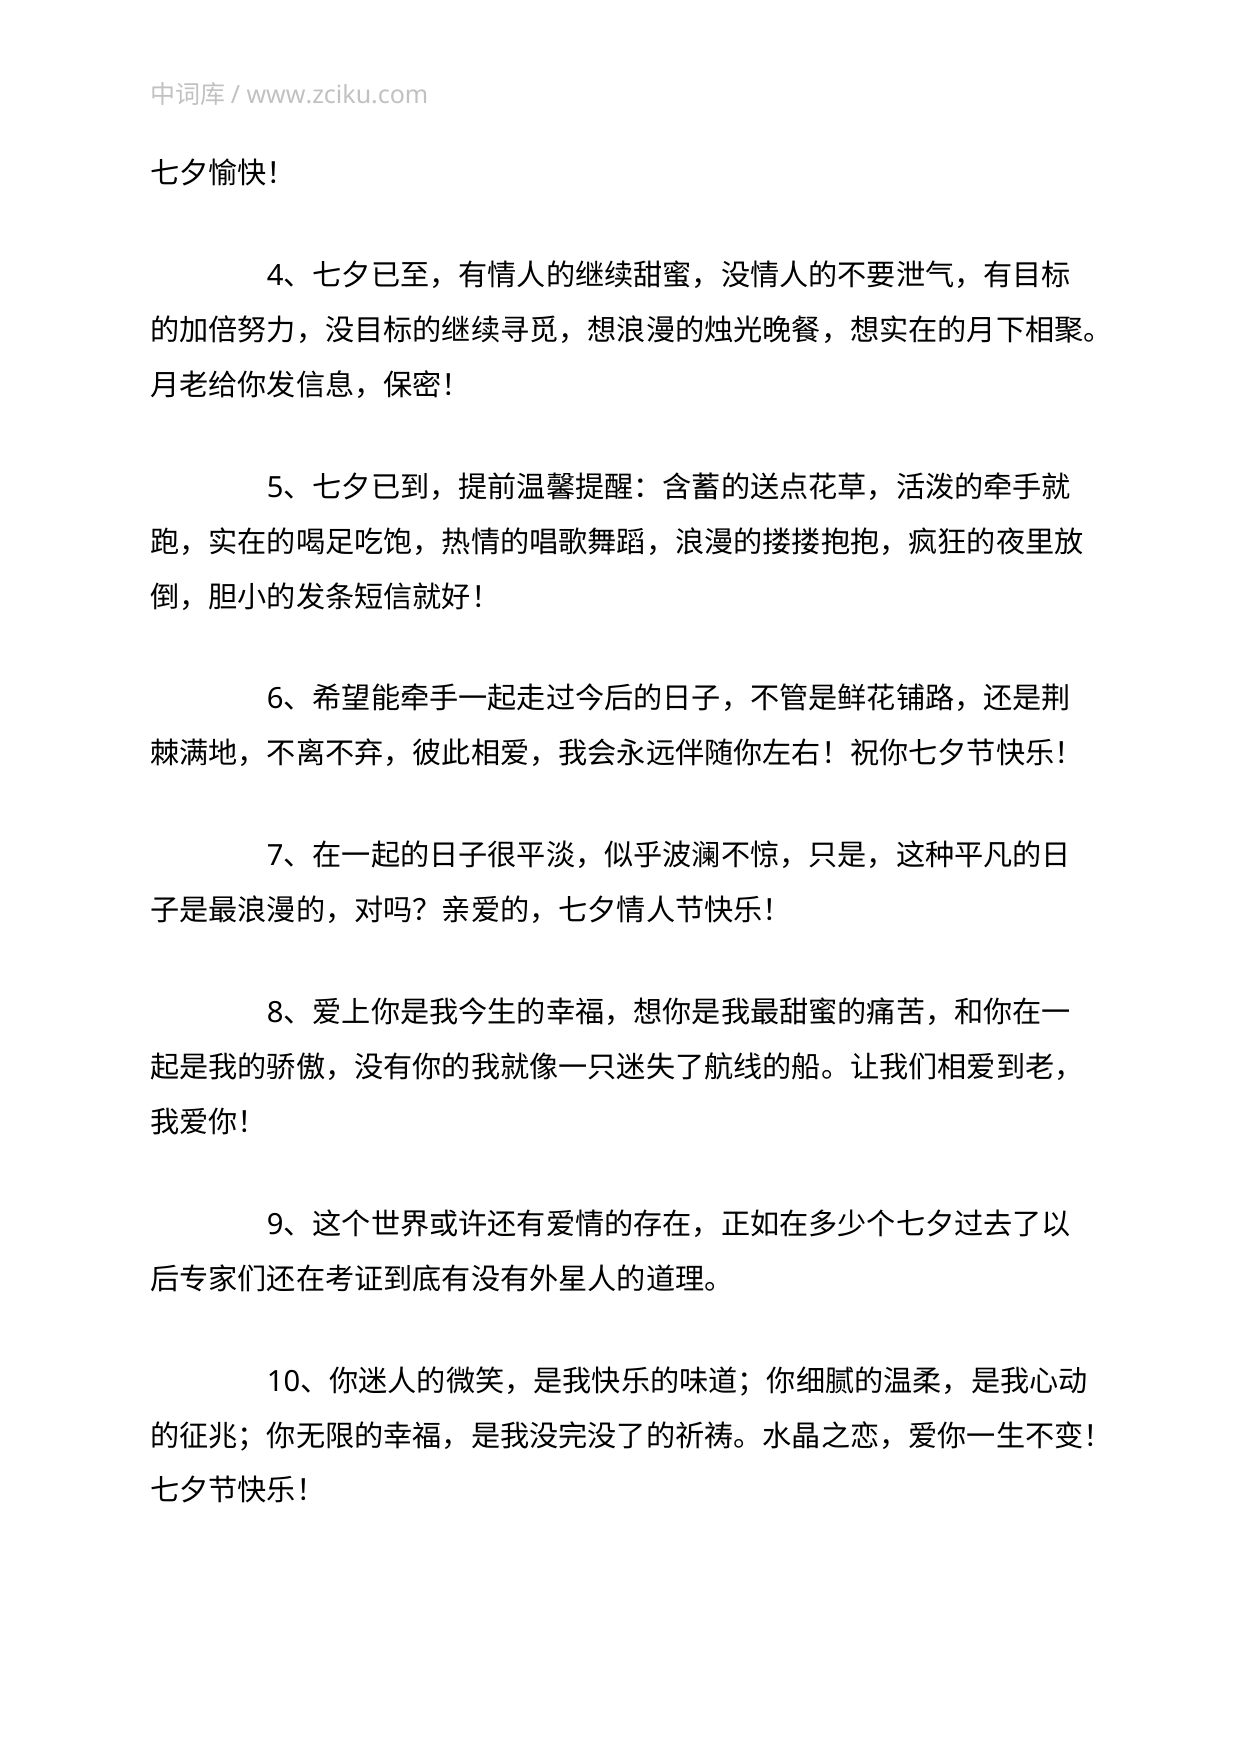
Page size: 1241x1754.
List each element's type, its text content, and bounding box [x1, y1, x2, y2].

text 8、爱上你是我今生的幸福，想你是我最甜蜜的痛苦，和你在一起是我的骄傲，没有你的我就像一只迷失了航线的船。让我们相爱到老，我爱你！ [150, 989, 1090, 1141]
text 10、你迷人的微笑，是我快乐的味道；你细腻的温柔，是我心动的征兆；你无限的幸福，是我没完没了的祈祷。水晶之恋，爱你一生不变！七夕节快乐！ [150, 1357, 1090, 1509]
text 5、七夕已到，提前温馨提醒：含蓄的送点花草，活泼的牵手就跑，实在的喝足吃饱，热情的唱歌舞蹈，浪漫的搂搂抱抱，疯狂的夜里放倒，胆小的发条短信就好！ [150, 463, 1090, 616]
text 9、这个世界或许还有爱情的存在，正如在多少个七夕过去了以后专家们还在考证到底有没有外星人的道理。 [150, 1200, 1090, 1298]
text 4、七夕已至，有情人的继续甜蜜，没情人的不要泄气，有目标的加倍努力，没目标的继续寻觅，想浪漫的烛光晚餐，想实在的月下相聚。月老给你发信息，保密！ [150, 252, 1090, 404]
text 6、希望能牵手一起走过今后的日子，不管是鲜花铺路，还是荆棘满地，不离不弃，彼此相爱，我会永远伴随你左右！祝你七夕节快乐！ [150, 675, 1090, 772]
text 7、在一起的日子很平淡，似乎波澜不惊，只是，这种平凡的日子是最浪漫的，对吗？亲爱的，七夕情人节快乐！ [150, 832, 1090, 929]
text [150, 150, 1090, 192]
